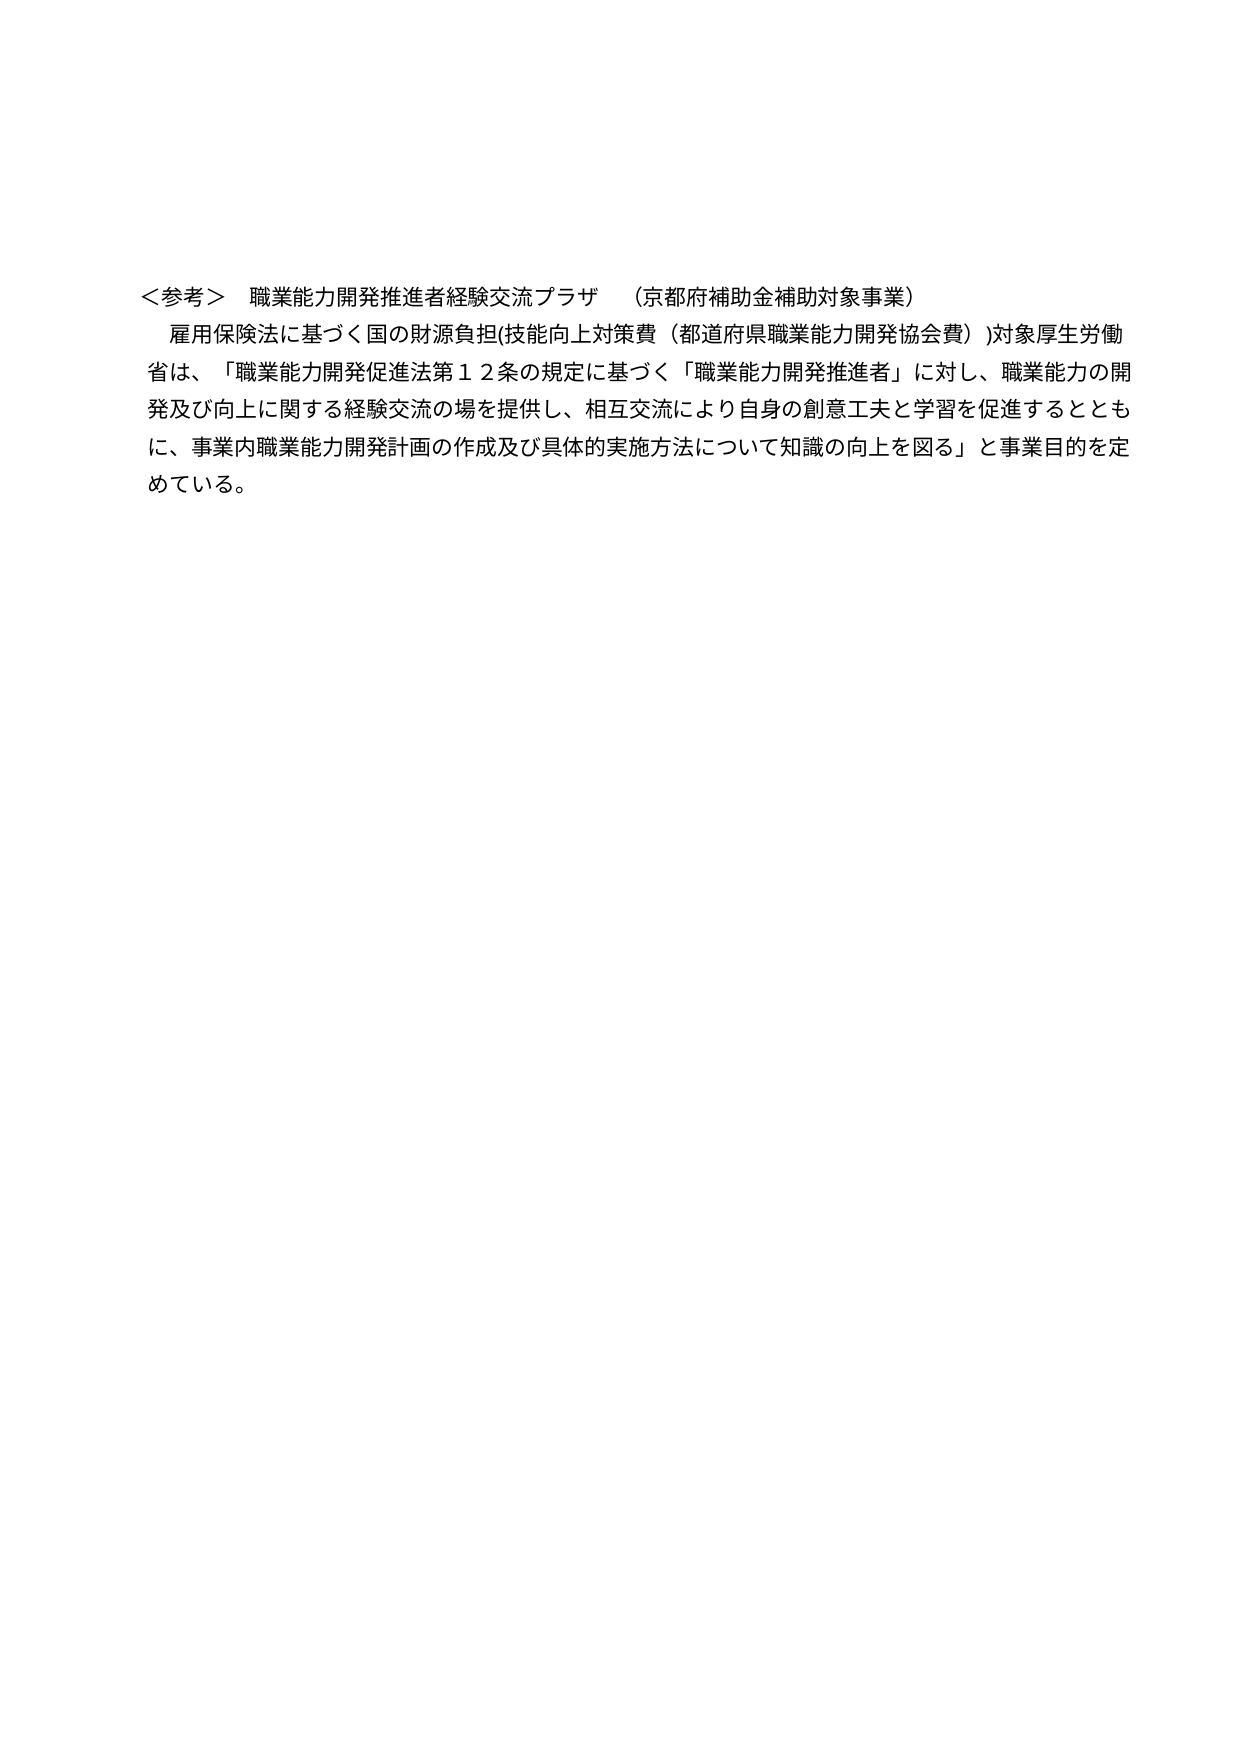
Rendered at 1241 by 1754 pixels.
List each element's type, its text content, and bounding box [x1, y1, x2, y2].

text ＜参考＞ 職業能力開発推進者経験交流プラザ （京都府補助金補助対象事業） [133, 277, 1152, 314]
text 雇用保険法に基づく国の財源負担(技能向上対策費（都道府県職業能力開発協会費）)対象厚生労働省は、「職業能力開発促進法第１２条の規定に基づく「職業能力開発推進者」に対し、職業能力の開発及び向上に関する経験交流の場を提供し、相互交流により自身の創意工夫と学習を促進するとともに、事業内職業能力開発計画の作成及び具体的実施方法について知識の向上を図る」と事業目的を定めている。 [148, 314, 1137, 502]
